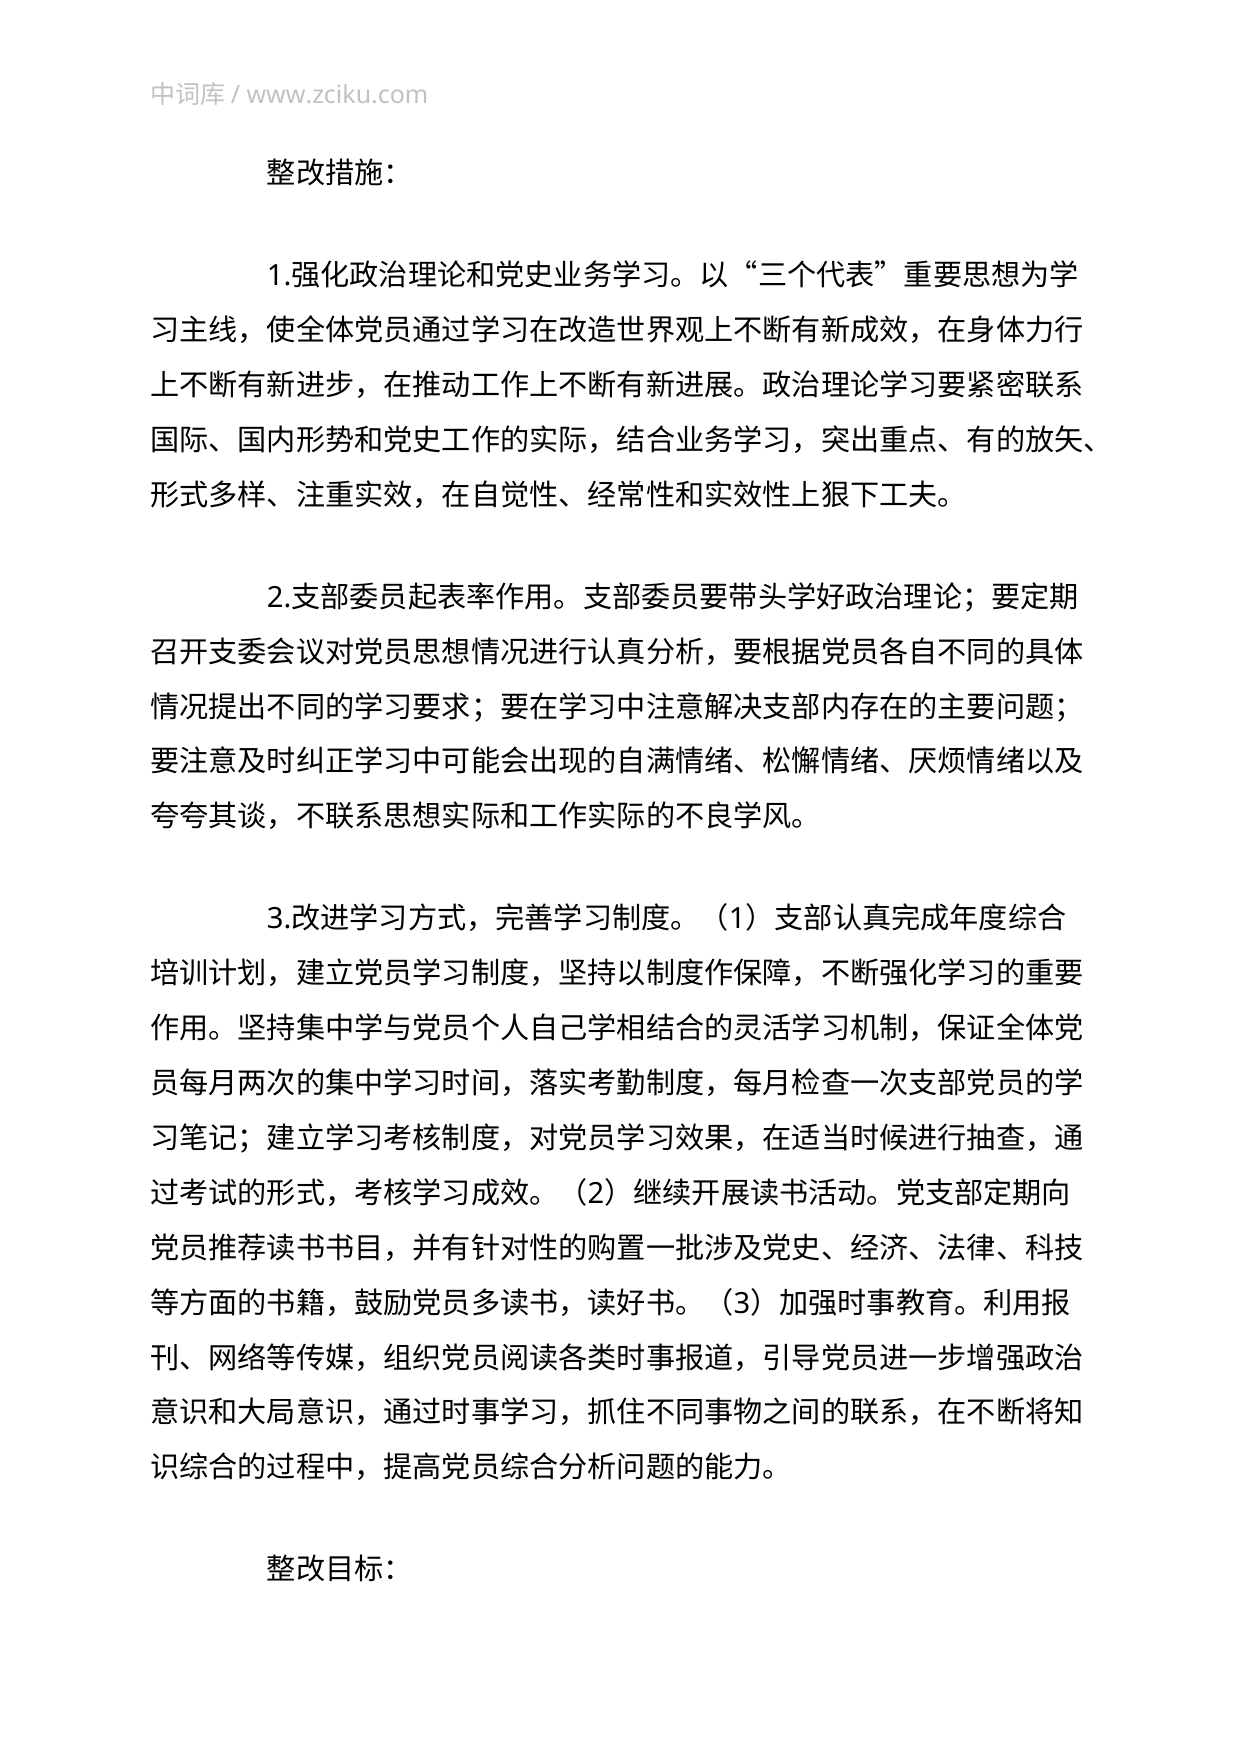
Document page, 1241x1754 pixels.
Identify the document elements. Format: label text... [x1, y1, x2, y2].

text 整改目标： [150, 1546, 1090, 1588]
text 1.强化政治理论和党史业务学习。以“三个代表”重要思想为学习主线，使全体党员通过学习在改造世界观上不断有新成效，在身体力行上不断有新进步，在推动工作上不断有新进展。政治理论学习要紧密联系国际、国内形势和党史工作的实际，结合业务学习，突出重点、有的放矢、形式多样、注重实效，在自觉性、经常性和实效性上狠下工夫。 [150, 252, 1090, 514]
text 整改措施： [150, 150, 1090, 192]
text 2.支部委员起表率作用。支部委员要带头学好政治理论；要定期召开支委会议对党员思想情况进行认真分析，要根据党员各自不同的具体情况提出不同的学习要求；要在学习中注意解决支部内存在的主要问题；要注意及时纠正学习中可能会出现的自满情绪、松懈情绪、厌烦情绪以及夸夸其谈，不联系思想实际和工作实际的不良学风。 [150, 573, 1090, 835]
text 3.改进学习方式，完善学习制度。（1）支部认真完成年度综合培训计划，建立党员学习制度，坚持以制度作保障，不断强化学习的重要作用。坚持集中学与党员个人自己学相结合的灵活学习机制，保证全体党员每月两次的集中学习时间，落实考勤制度，每月检查一次支部党员的学习笔记；建立学习考核制度，对党员学习效果，在适当时候进行抽查，通过考试的形式，考核学习成效。（2）继续开展读书活动。党支部定期向党员推荐读书书目，并有针对性的购置一批涉及党史、经济、法律、科技等方面的书籍，鼓励党员多读书，读好书。（3）加强时事教育。利用报刊、网络等传媒，组织党员阅读各类时事报道，引导党员进一步增强政治意识和大局意识，通过时事学习，抓住不同事物之间的联系，在不断将知识综合的过程中，提高党员综合分析问题的能力。 [150, 895, 1090, 1486]
